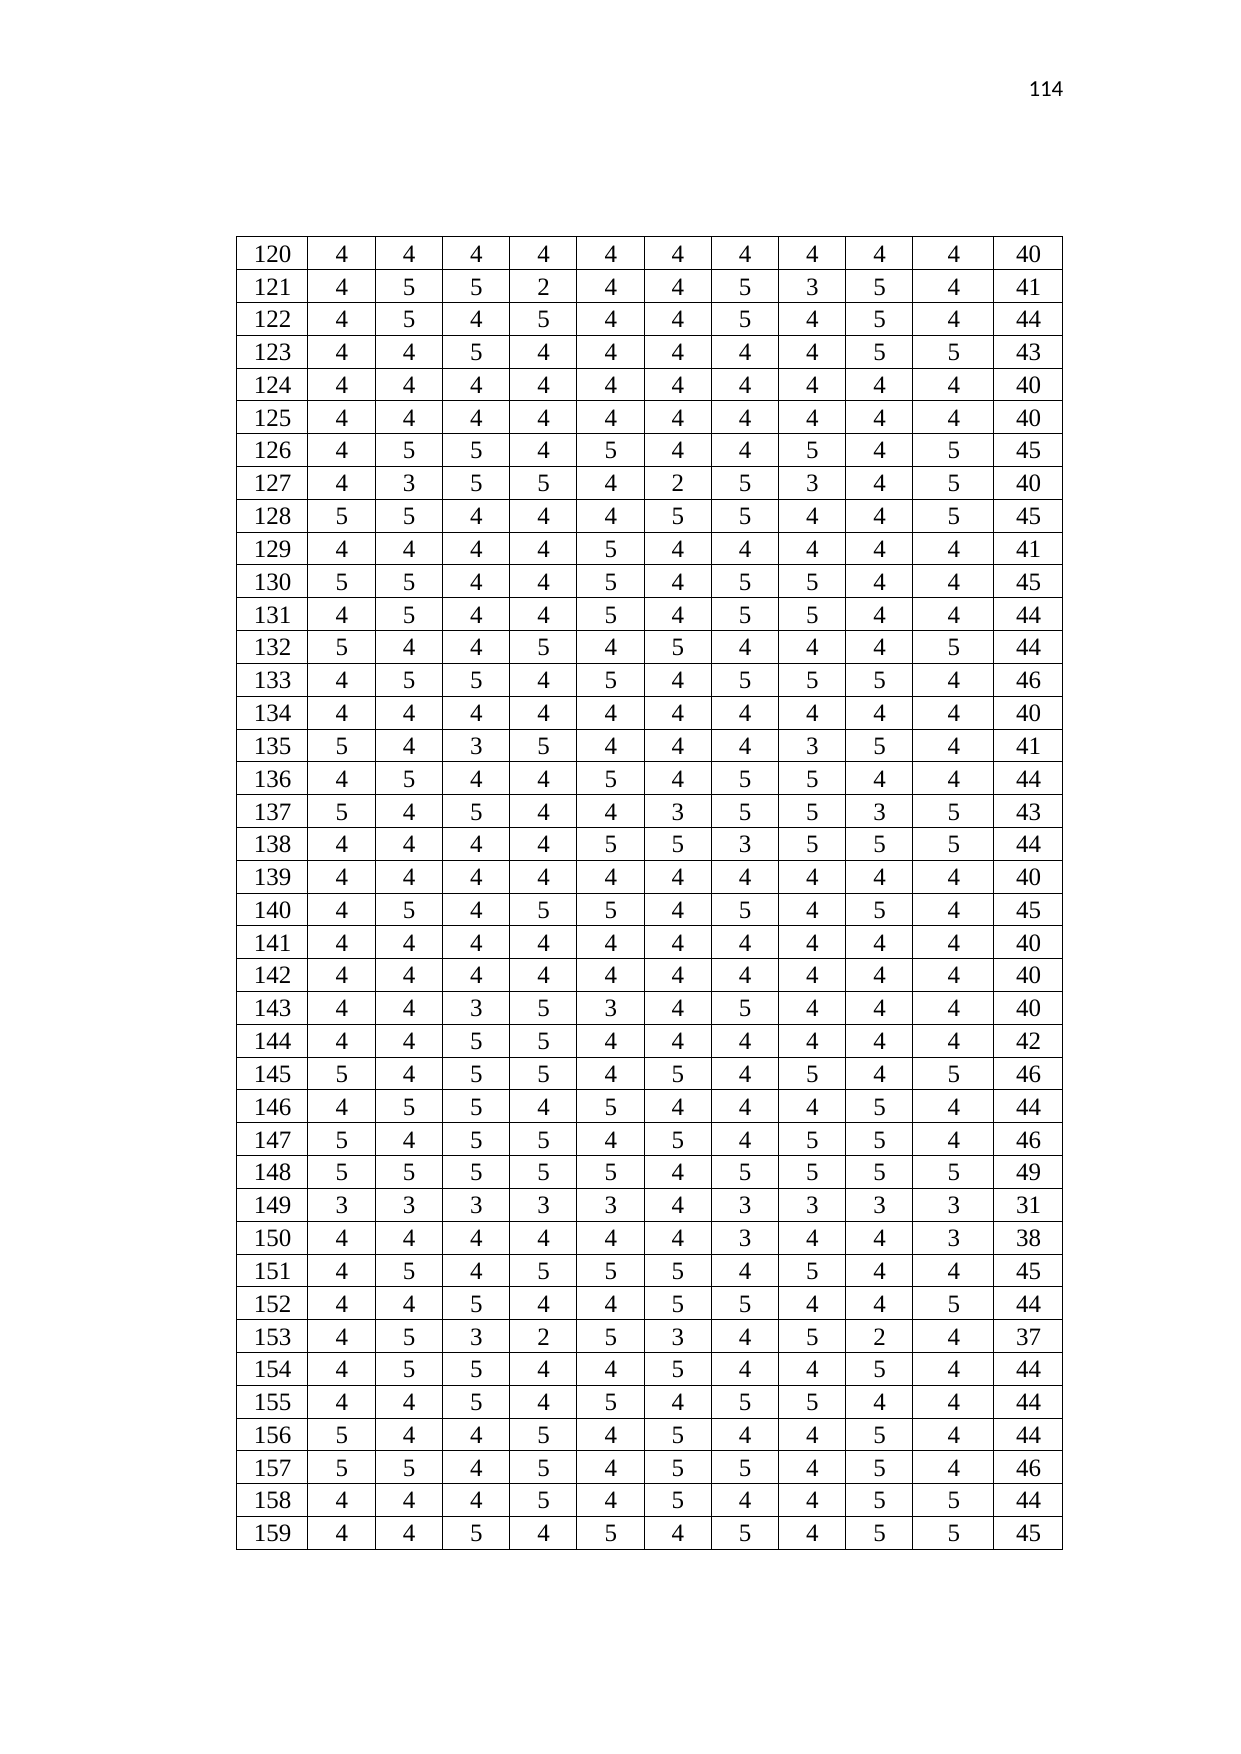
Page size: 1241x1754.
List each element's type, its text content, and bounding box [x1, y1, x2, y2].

table_cell 5 [779, 762, 845, 794]
table_cell 44 [994, 631, 1062, 663]
table_cell 4 [510, 369, 576, 400]
table_cell 4 [577, 730, 644, 761]
table_cell 5 [510, 467, 576, 499]
table_cell 4 [712, 730, 778, 761]
table_cell 152 [237, 1287, 307, 1319]
table_cell 5 [443, 1517, 509, 1549]
table_cell 4 [308, 894, 375, 925]
table_cell 4 [712, 1484, 778, 1516]
table_cell 128 [237, 500, 307, 532]
table_cell 44 [994, 1386, 1062, 1417]
table_cell 4 [577, 336, 644, 367]
table_cell 4 [846, 926, 912, 958]
table_cell 4 [913, 730, 993, 761]
table_cell 5 [308, 730, 375, 761]
table_cell 4 [443, 1222, 509, 1253]
table_cell 4 [645, 598, 711, 630]
table_cell 3 [779, 270, 845, 302]
table_cell 4 [510, 664, 576, 696]
table_cell 4 [577, 1025, 644, 1057]
table_cell 4 [846, 434, 912, 466]
table_cell 4 [308, 1484, 375, 1516]
table_cell 44 [994, 598, 1062, 630]
table_cell 5 [913, 500, 993, 532]
table_cell 3 [510, 1189, 576, 1221]
table_cell 4 [712, 1123, 778, 1155]
table_cell 4 [645, 1090, 711, 1122]
table_cell 5 [712, 992, 778, 1024]
table_cell 4 [645, 861, 711, 892]
table_cell 5 [376, 1156, 442, 1188]
table_cell 4 [510, 598, 576, 630]
table_cell 5 [846, 336, 912, 367]
table_cell 5 [376, 270, 442, 302]
table_cell 4 [510, 401, 576, 433]
table_cell 121 [237, 270, 307, 302]
table_cell 4 [712, 631, 778, 663]
table_cell 4 [913, 1090, 993, 1122]
table_cell 4 [645, 237, 711, 269]
table_cell 5 [577, 1517, 644, 1549]
table_cell 4 [779, 401, 845, 433]
table_cell 5 [913, 795, 993, 827]
table_cell 40 [994, 697, 1062, 728]
table_cell 5 [645, 631, 711, 663]
table_cell 3 [443, 1189, 509, 1221]
table_cell 5 [712, 1451, 778, 1483]
table_cell 124 [237, 369, 307, 400]
table_cell 4 [308, 598, 375, 630]
table_cell 4 [577, 401, 644, 433]
table_cell 5 [376, 565, 442, 597]
table_cell 140 [237, 894, 307, 925]
table_cell 4 [779, 336, 845, 367]
table_cell 5 [376, 894, 442, 925]
table_cell 4 [645, 730, 711, 761]
table_cell 4 [376, 1222, 442, 1253]
table_cell 4 [645, 1517, 711, 1549]
table_cell 4 [712, 369, 778, 400]
table_cell 5 [779, 598, 845, 630]
table_cell 4 [645, 369, 711, 400]
table_cell 4 [510, 533, 576, 564]
table_cell 5 [846, 730, 912, 761]
table_cell 4 [846, 598, 912, 630]
table_cell 4 [308, 1517, 375, 1549]
table_cell 5 [712, 762, 778, 794]
table_cell 45 [994, 894, 1062, 925]
table_cell 4 [308, 434, 375, 466]
table_cell 4 [577, 1123, 644, 1155]
table_cell 4 [846, 1287, 912, 1319]
table_cell 46 [994, 1123, 1062, 1155]
table_cell 43 [994, 795, 1062, 827]
table_cell 5 [712, 598, 778, 630]
table_cell 4 [443, 1451, 509, 1483]
table_cell 4 [376, 992, 442, 1024]
table_cell 46 [994, 664, 1062, 696]
table_cell 4 [376, 631, 442, 663]
table_cell 4 [712, 926, 778, 958]
table_cell 40 [994, 467, 1062, 499]
table_cell 5 [779, 828, 845, 860]
table_cell 4 [913, 1123, 993, 1155]
table_cell 4 [712, 1353, 778, 1385]
table_cell 4 [308, 369, 375, 400]
table_cell 3 [645, 1320, 711, 1352]
table_cell 4 [645, 565, 711, 597]
table_cell 5 [510, 1058, 576, 1089]
table_cell 4 [577, 1222, 644, 1253]
table_cell 3 [913, 1189, 993, 1221]
table_cell 4 [577, 369, 644, 400]
table_cell 4 [913, 861, 993, 892]
table_cell 5 [645, 1451, 711, 1483]
table_cell 5 [846, 1156, 912, 1188]
table_cell 5 [779, 664, 845, 696]
table_cell 123 [237, 336, 307, 367]
table_cell 4 [645, 959, 711, 991]
table_cell 4 [308, 401, 375, 433]
table_cell 5 [443, 1090, 509, 1122]
table_cell 5 [510, 303, 576, 335]
table_cell 4 [577, 926, 644, 958]
table_cell 2 [510, 270, 576, 302]
table_cell 4 [376, 861, 442, 892]
table_cell 4 [308, 1386, 375, 1417]
table_cell 44 [994, 303, 1062, 335]
table_cell 4 [376, 828, 442, 860]
table_cell 4 [846, 1058, 912, 1089]
table_cell 5 [913, 336, 993, 367]
table_cell 4 [308, 926, 375, 958]
table_cell 5 [510, 894, 576, 925]
table_cell 4 [712, 336, 778, 367]
table_cell 4 [913, 401, 993, 433]
table_cell 40 [994, 861, 1062, 892]
table_cell 4 [913, 762, 993, 794]
table_cell 5 [577, 894, 644, 925]
table_cell 4 [376, 1484, 442, 1516]
table_cell 4 [779, 992, 845, 1024]
table_cell 5 [846, 894, 912, 925]
table_cell 4 [443, 598, 509, 630]
table_cell 3 [712, 1222, 778, 1253]
table_cell 4 [913, 992, 993, 1024]
table_cell 5 [510, 730, 576, 761]
table_cell 46 [994, 1451, 1062, 1483]
table_cell 37 [994, 1320, 1062, 1352]
table_cell 4 [779, 631, 845, 663]
table_cell 4 [846, 1386, 912, 1417]
table_cell 5 [308, 500, 375, 532]
table_cell 4 [510, 1090, 576, 1122]
table_cell 5 [577, 598, 644, 630]
table_cell 4 [712, 959, 778, 991]
table_cell 4 [577, 631, 644, 663]
table_cell 4 [779, 369, 845, 400]
table_cell 4 [645, 1222, 711, 1253]
table_cell 5 [443, 1386, 509, 1417]
table_cell 5 [645, 828, 711, 860]
table_cell 4 [913, 959, 993, 991]
table_cell 4 [913, 1353, 993, 1385]
table_cell 4 [510, 1222, 576, 1253]
table_cell 3 [376, 467, 442, 499]
table_cell 4 [510, 237, 576, 269]
table_cell 3 [308, 1189, 375, 1221]
table_cell 5 [577, 1386, 644, 1417]
table_cell 4 [577, 270, 644, 302]
table_cell 4 [443, 762, 509, 794]
table_cell 5 [376, 1255, 442, 1286]
table_cell 4 [510, 1517, 576, 1549]
table_cell 5 [779, 1058, 845, 1089]
table_cell 5 [376, 664, 442, 696]
table_cell 5 [712, 1386, 778, 1417]
table_cell 40 [994, 959, 1062, 991]
table_cell 5 [308, 1451, 375, 1483]
table_cell 4 [779, 1025, 845, 1057]
table_cell 4 [376, 1025, 442, 1057]
table_cell 5 [779, 1156, 845, 1188]
table_cell 5 [913, 1156, 993, 1188]
table_cell 4 [913, 270, 993, 302]
table_cell 5 [712, 894, 778, 925]
table_cell 4 [443, 1255, 509, 1286]
table_cell 122 [237, 303, 307, 335]
table_cell 4 [376, 533, 442, 564]
table_cell 3 [846, 795, 912, 827]
table_cell 5 [577, 533, 644, 564]
table_cell 159 [237, 1517, 307, 1549]
table_cell 4 [376, 401, 442, 433]
table_cell 4 [443, 303, 509, 335]
table_cell 5 [308, 1123, 375, 1155]
table_cell 5 [577, 1320, 644, 1352]
table_cell 5 [913, 434, 993, 466]
table_cell 2 [846, 1320, 912, 1352]
table_cell 134 [237, 697, 307, 728]
table_cell 5 [712, 303, 778, 335]
table_cell 4 [443, 697, 509, 728]
table_cell 129 [237, 533, 307, 564]
table_cell 4 [779, 926, 845, 958]
table_cell 126 [237, 434, 307, 466]
table_cell 40 [994, 401, 1062, 433]
table_cell 4 [846, 959, 912, 991]
table_cell 4 [913, 1451, 993, 1483]
table_cell 4 [376, 926, 442, 958]
table_cell 4 [846, 992, 912, 1024]
table_cell 3 [779, 1189, 845, 1221]
table_cell 4 [779, 1419, 845, 1450]
table_cell 4 [712, 1320, 778, 1352]
table_cell 4 [779, 1287, 845, 1319]
table_cell 125 [237, 401, 307, 433]
table_cell 4 [779, 500, 845, 532]
table_cell 120 [237, 237, 307, 269]
table_cell 4 [645, 401, 711, 433]
table_cell 5 [779, 795, 845, 827]
table_cell 130 [237, 565, 307, 597]
table_cell 5 [645, 1123, 711, 1155]
table_cell 4 [510, 565, 576, 597]
table_cell 5 [577, 828, 644, 860]
table_cell 5 [376, 303, 442, 335]
table_cell 5 [779, 434, 845, 466]
table_cell 5 [510, 631, 576, 663]
table_cell 3 [577, 1189, 644, 1221]
table_cell 4 [712, 1255, 778, 1286]
table_cell 4 [645, 336, 711, 367]
table_cell 5 [779, 1255, 845, 1286]
table_cell 4 [577, 1419, 644, 1450]
table_cell 4 [779, 1451, 845, 1483]
table_cell 4 [645, 270, 711, 302]
table_cell 3 [779, 467, 845, 499]
table_cell 4 [376, 1287, 442, 1319]
table_cell 4 [712, 1058, 778, 1089]
table_cell 38 [994, 1222, 1062, 1253]
table_cell 4 [308, 992, 375, 1024]
table_cell 5 [913, 1287, 993, 1319]
table_cell 5 [376, 1451, 442, 1483]
table_cell 4 [645, 992, 711, 1024]
table_cell 3 [443, 1320, 509, 1352]
table_cell 5 [376, 598, 442, 630]
table_cell 4 [913, 926, 993, 958]
table_cell 5 [846, 664, 912, 696]
table_cell 127 [237, 467, 307, 499]
table_cell 4 [712, 533, 778, 564]
table_cell 45 [994, 500, 1062, 532]
table_cell 5 [913, 1484, 993, 1516]
table_cell 4 [308, 336, 375, 367]
table_cell 5 [577, 1090, 644, 1122]
table_cell 4 [308, 861, 375, 892]
table_cell 44 [994, 1484, 1062, 1516]
table_cell 4 [308, 664, 375, 696]
table_cell 4 [913, 894, 993, 925]
table_cell 4 [779, 1353, 845, 1385]
table_cell 3 [443, 992, 509, 1024]
table_cell 5 [577, 664, 644, 696]
table_cell 143 [237, 992, 307, 1024]
table_cell 5 [846, 1517, 912, 1549]
table_cell 5 [577, 762, 644, 794]
table_cell 4 [577, 237, 644, 269]
table_cell 4 [577, 1058, 644, 1089]
table_cell 4 [577, 959, 644, 991]
table_cell 144 [237, 1025, 307, 1057]
table_cell 4 [510, 336, 576, 367]
table_cell 4 [645, 1386, 711, 1417]
table_cell 141 [237, 926, 307, 958]
table_cell 4 [577, 1353, 644, 1385]
table_cell 149 [237, 1189, 307, 1221]
table_cell 40 [994, 992, 1062, 1024]
table_cell 4 [376, 1419, 442, 1450]
table_cell 4 [308, 1025, 375, 1057]
table_cell 5 [376, 762, 442, 794]
table_cell 4 [913, 1386, 993, 1417]
table_cell 4 [308, 237, 375, 269]
table_cell 5 [443, 1353, 509, 1385]
table_cell 5 [846, 1451, 912, 1483]
table_cell 4 [510, 762, 576, 794]
table_cell 4 [913, 1320, 993, 1352]
table_cell 4 [779, 894, 845, 925]
table_cell 4 [510, 1287, 576, 1319]
table_cell 5 [779, 1320, 845, 1352]
table_cell 5 [645, 1484, 711, 1516]
table_cell 4 [846, 697, 912, 728]
table_cell 4 [846, 565, 912, 597]
table_cell 5 [376, 500, 442, 532]
table_cell 5 [510, 1419, 576, 1450]
table_cell 5 [376, 434, 442, 466]
table_cell 5 [510, 1123, 576, 1155]
table_cell 2 [510, 1320, 576, 1352]
table_cell 5 [645, 1419, 711, 1450]
table_cell 40 [994, 369, 1062, 400]
table_cell 41 [994, 730, 1062, 761]
table_cell 5 [913, 1517, 993, 1549]
table_cell 4 [645, 697, 711, 728]
table_cell 4 [510, 926, 576, 958]
table_cell 5 [577, 565, 644, 597]
table_cell 5 [443, 1156, 509, 1188]
table_cell 40 [994, 237, 1062, 269]
table_cell 5 [443, 1123, 509, 1155]
table_cell 3 [376, 1189, 442, 1221]
table_cell 5 [645, 1287, 711, 1319]
table_cell 5 [712, 467, 778, 499]
table_cell 4 [443, 1484, 509, 1516]
table_cell 4 [846, 1025, 912, 1057]
table_cell 5 [846, 1090, 912, 1122]
table_cell 4 [779, 861, 845, 892]
table_cell 4 [510, 1386, 576, 1417]
table_cell 148 [237, 1156, 307, 1188]
table_cell 5 [712, 664, 778, 696]
table_cell 5 [645, 1255, 711, 1286]
table_cell 4 [712, 401, 778, 433]
table_cell 136 [237, 762, 307, 794]
table_cell 4 [846, 500, 912, 532]
table_cell 4 [510, 697, 576, 728]
table_cell 4 [577, 500, 644, 532]
table_cell 44 [994, 762, 1062, 794]
table_cell 45 [994, 565, 1062, 597]
table_cell 4 [443, 565, 509, 597]
table_cell 4 [376, 1386, 442, 1417]
table_cell 5 [712, 1156, 778, 1188]
table_cell 46 [994, 1058, 1062, 1089]
table_cell 5 [443, 336, 509, 367]
table_cell 5 [712, 500, 778, 532]
table_cell 5 [913, 828, 993, 860]
table_cell 45 [994, 1255, 1062, 1286]
table_cell 156 [237, 1419, 307, 1450]
table_cell 4 [712, 1419, 778, 1450]
table_cell 4 [779, 1222, 845, 1253]
table_cell 49 [994, 1156, 1062, 1188]
table_cell 4 [779, 1484, 845, 1516]
table_cell 4 [510, 828, 576, 860]
table_cell 5 [913, 631, 993, 663]
table_cell 4 [443, 401, 509, 433]
table_cell 5 [510, 1025, 576, 1057]
table_cell 154 [237, 1353, 307, 1385]
table_cell 4 [308, 1090, 375, 1122]
table_cell 132 [237, 631, 307, 663]
table_cell 145 [237, 1058, 307, 1089]
table_cell 5 [376, 1353, 442, 1385]
table_cell 5 [308, 631, 375, 663]
table_cell 4 [913, 369, 993, 400]
table_cell 4 [645, 303, 711, 335]
table_cell 5 [712, 1287, 778, 1319]
table_cell 4 [376, 237, 442, 269]
table_cell 3 [712, 1189, 778, 1221]
table_cell 4 [779, 533, 845, 564]
table_cell 4 [308, 1320, 375, 1352]
table_cell 4 [376, 336, 442, 367]
table_cell 5 [846, 303, 912, 335]
table_cell 3 [846, 1189, 912, 1221]
table_cell 4 [913, 1419, 993, 1450]
table_cell 44 [994, 828, 1062, 860]
table_cell 4 [577, 697, 644, 728]
table_cell 4 [577, 467, 644, 499]
table_cell 4 [577, 1287, 644, 1319]
table_cell 4 [846, 467, 912, 499]
table_cell 4 [846, 1222, 912, 1253]
table_cell 4 [712, 237, 778, 269]
table_cell 4 [712, 434, 778, 466]
table_cell 4 [308, 467, 375, 499]
table_cell 4 [712, 697, 778, 728]
table_cell 4 [846, 631, 912, 663]
table_cell 4 [510, 861, 576, 892]
table_cell 4 [913, 533, 993, 564]
table_cell 4 [712, 1090, 778, 1122]
table_cell 44 [994, 1419, 1062, 1450]
table_cell 4 [846, 861, 912, 892]
table_cell 5 [443, 1025, 509, 1057]
table_cell 4 [913, 1025, 993, 1057]
table_cell 4 [577, 861, 644, 892]
table_cell 3 [712, 828, 778, 860]
table_cell 5 [510, 1255, 576, 1286]
table_cell 2 [645, 467, 711, 499]
table_cell 42 [994, 1025, 1062, 1057]
table_cell 4 [376, 1123, 442, 1155]
table_cell 4 [308, 1287, 375, 1319]
table_cell 45 [994, 434, 1062, 466]
table_cell 5 [577, 1156, 644, 1188]
table_cell 5 [443, 664, 509, 696]
table_cell 5 [510, 992, 576, 1024]
table_cell 5 [645, 1058, 711, 1089]
table_cell 155 [237, 1386, 307, 1417]
table_cell 4 [846, 533, 912, 564]
table_cell 5 [308, 1419, 375, 1450]
table_cell 4 [443, 500, 509, 532]
table_cell 4 [443, 894, 509, 925]
table_cell 4 [376, 959, 442, 991]
table_cell 5 [577, 434, 644, 466]
table_cell 157 [237, 1451, 307, 1483]
table_cell 4 [779, 959, 845, 991]
table_cell 4 [510, 795, 576, 827]
table_cell 4 [846, 369, 912, 400]
table_cell 5 [779, 565, 845, 597]
table_cell 4 [645, 1156, 711, 1188]
table_cell 4 [510, 500, 576, 532]
table_cell 135 [237, 730, 307, 761]
table_cell 4 [376, 697, 442, 728]
table_cell 5 [376, 1090, 442, 1122]
table_cell 4 [645, 762, 711, 794]
table_cell 4 [846, 401, 912, 433]
table_cell 4 [577, 303, 644, 335]
table_cell 5 [443, 434, 509, 466]
table_cell 44 [994, 1353, 1062, 1385]
table_cell 3 [443, 730, 509, 761]
table_cell 5 [376, 1320, 442, 1352]
table_cell 4 [913, 237, 993, 269]
table_cell 147 [237, 1123, 307, 1155]
table_cell 4 [443, 828, 509, 860]
table_cell 3 [779, 730, 845, 761]
table_cell 138 [237, 828, 307, 860]
table_cell 4 [308, 828, 375, 860]
table_cell 4 [645, 533, 711, 564]
table_cell 4 [913, 697, 993, 728]
table_cell 5 [846, 1484, 912, 1516]
table_cell 5 [712, 795, 778, 827]
table_cell 4 [308, 533, 375, 564]
table_cell 4 [510, 1353, 576, 1385]
table_cell 4 [712, 1025, 778, 1057]
table_cell 4 [443, 959, 509, 991]
table_cell 4 [510, 959, 576, 991]
table_cell 3 [577, 992, 644, 1024]
table_cell 142 [237, 959, 307, 991]
table_cell 5 [510, 1451, 576, 1483]
table_cell 5 [443, 1058, 509, 1089]
table_cell 4 [645, 1189, 711, 1221]
table_cell 4 [376, 730, 442, 761]
table_cell 40 [994, 926, 1062, 958]
table_cell 4 [376, 1517, 442, 1549]
table_cell 5 [779, 1386, 845, 1417]
table_cell 4 [645, 1025, 711, 1057]
table_cell 4 [645, 664, 711, 696]
table_cell 5 [645, 500, 711, 532]
table_cell 4 [645, 894, 711, 925]
table_cell 4 [913, 664, 993, 696]
table_cell 5 [846, 1123, 912, 1155]
table_cell 3 [913, 1222, 993, 1253]
table_cell 4 [645, 926, 711, 958]
table_cell 41 [994, 270, 1062, 302]
table_cell 4 [443, 631, 509, 663]
table_cell 4 [779, 237, 845, 269]
table_cell 5 [913, 467, 993, 499]
table_cell 4 [779, 697, 845, 728]
table_cell 3 [645, 795, 711, 827]
table_cell 45 [994, 1517, 1062, 1549]
table_cell 4 [577, 1451, 644, 1483]
table_cell 5 [443, 270, 509, 302]
table_cell 153 [237, 1320, 307, 1352]
table_cell 4 [443, 237, 509, 269]
table_cell 44 [994, 1287, 1062, 1319]
table_cell 5 [443, 1287, 509, 1319]
table_cell 4 [308, 697, 375, 728]
table_cell 31 [994, 1189, 1062, 1221]
table_cell 4 [913, 565, 993, 597]
table_cell 5 [846, 270, 912, 302]
table_cell 4 [308, 1255, 375, 1286]
table_cell 4 [846, 237, 912, 269]
table_cell 4 [913, 1255, 993, 1286]
table_cell 4 [913, 598, 993, 630]
table_cell 41 [994, 533, 1062, 564]
table_cell 5 [577, 1255, 644, 1286]
table_cell 4 [443, 926, 509, 958]
table_cell 43 [994, 336, 1062, 367]
table_cell 5 [443, 795, 509, 827]
table_cell 4 [308, 959, 375, 991]
table_cell 4 [577, 795, 644, 827]
table_cell 4 [308, 762, 375, 794]
table_cell 4 [308, 1222, 375, 1253]
table_cell 133 [237, 664, 307, 696]
table_cell 5 [846, 1419, 912, 1450]
table_cell 4 [712, 861, 778, 892]
table_cell 131 [237, 598, 307, 630]
table_cell 5 [913, 1058, 993, 1089]
table_cell 146 [237, 1090, 307, 1122]
table_cell 4 [510, 434, 576, 466]
table_cell 5 [846, 828, 912, 860]
table_cell 5 [308, 565, 375, 597]
table_cell 5 [308, 795, 375, 827]
table_cell 5 [846, 1353, 912, 1385]
table_cell 5 [712, 270, 778, 302]
table_cell 4 [308, 303, 375, 335]
table_cell 150 [237, 1222, 307, 1253]
table_cell 4 [779, 303, 845, 335]
table_cell 4 [376, 369, 442, 400]
table_cell 4 [308, 270, 375, 302]
table_cell 5 [510, 1484, 576, 1516]
table_cell 4 [376, 795, 442, 827]
table_cell 151 [237, 1255, 307, 1286]
table_cell 139 [237, 861, 307, 892]
table_cell 4 [846, 762, 912, 794]
table_cell 4 [376, 1058, 442, 1089]
table_cell 4 [779, 1090, 845, 1122]
table_cell 5 [645, 1353, 711, 1385]
table_cell 5 [712, 565, 778, 597]
table_cell 4 [577, 1484, 644, 1516]
table_cell 5 [712, 1517, 778, 1549]
table_cell 4 [913, 303, 993, 335]
table_cell 4 [846, 1255, 912, 1286]
table_cell 5 [779, 1123, 845, 1155]
table_cell 137 [237, 795, 307, 827]
table_cell 4 [443, 369, 509, 400]
table_cell 5 [308, 1156, 375, 1188]
table_cell 4 [443, 533, 509, 564]
table_cell 4 [308, 1353, 375, 1385]
table_cell 44 [994, 1090, 1062, 1122]
table_cell 5 [510, 1156, 576, 1188]
table_cell 5 [443, 467, 509, 499]
table_cell 4 [779, 1517, 845, 1549]
table_cell 158 [237, 1484, 307, 1516]
table_cell 4 [645, 434, 711, 466]
table_cell 4 [443, 1419, 509, 1450]
table_cell 4 [443, 861, 509, 892]
table_cell 5 [308, 1058, 375, 1089]
